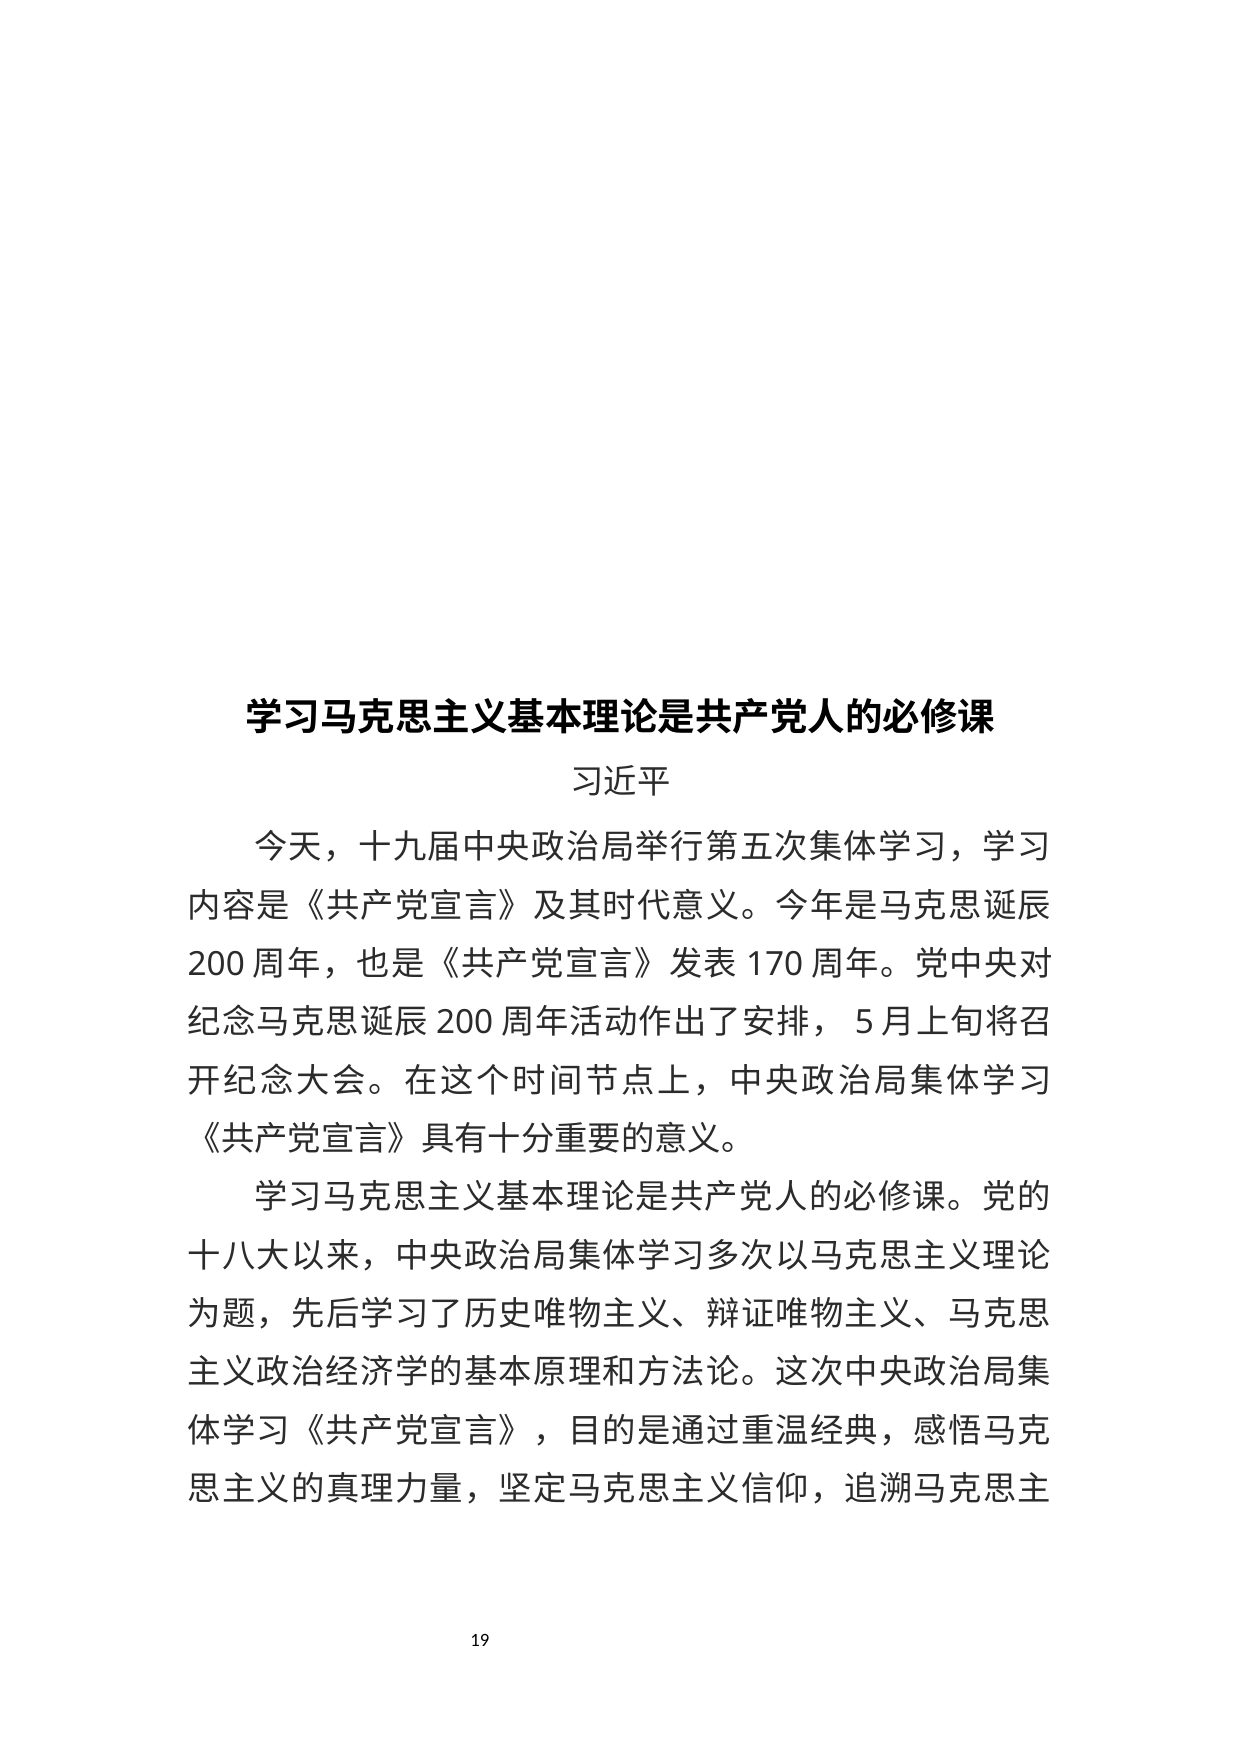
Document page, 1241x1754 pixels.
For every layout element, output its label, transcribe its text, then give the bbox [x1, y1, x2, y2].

text 习近平 [187, 747, 1053, 812]
text 学习马克思主义基本理论是共产党人的必修课 [187, 682, 1053, 747]
text 今天，十九届中央政治局举行第五次集体学习，学习内容是《共产党宣言》及其时代意义。今年是马克思诞辰200周年，也是《共产党宣言》发表170周年。党中央对纪念马克思诞辰200周年活动作出了安排， 5月上旬将召开纪念大会。在这个时间节点上，中央政治局集体学习《共产党宣言》具有十分重要的意义。 [187, 812, 1053, 1162]
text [187, 1162, 1053, 1512]
